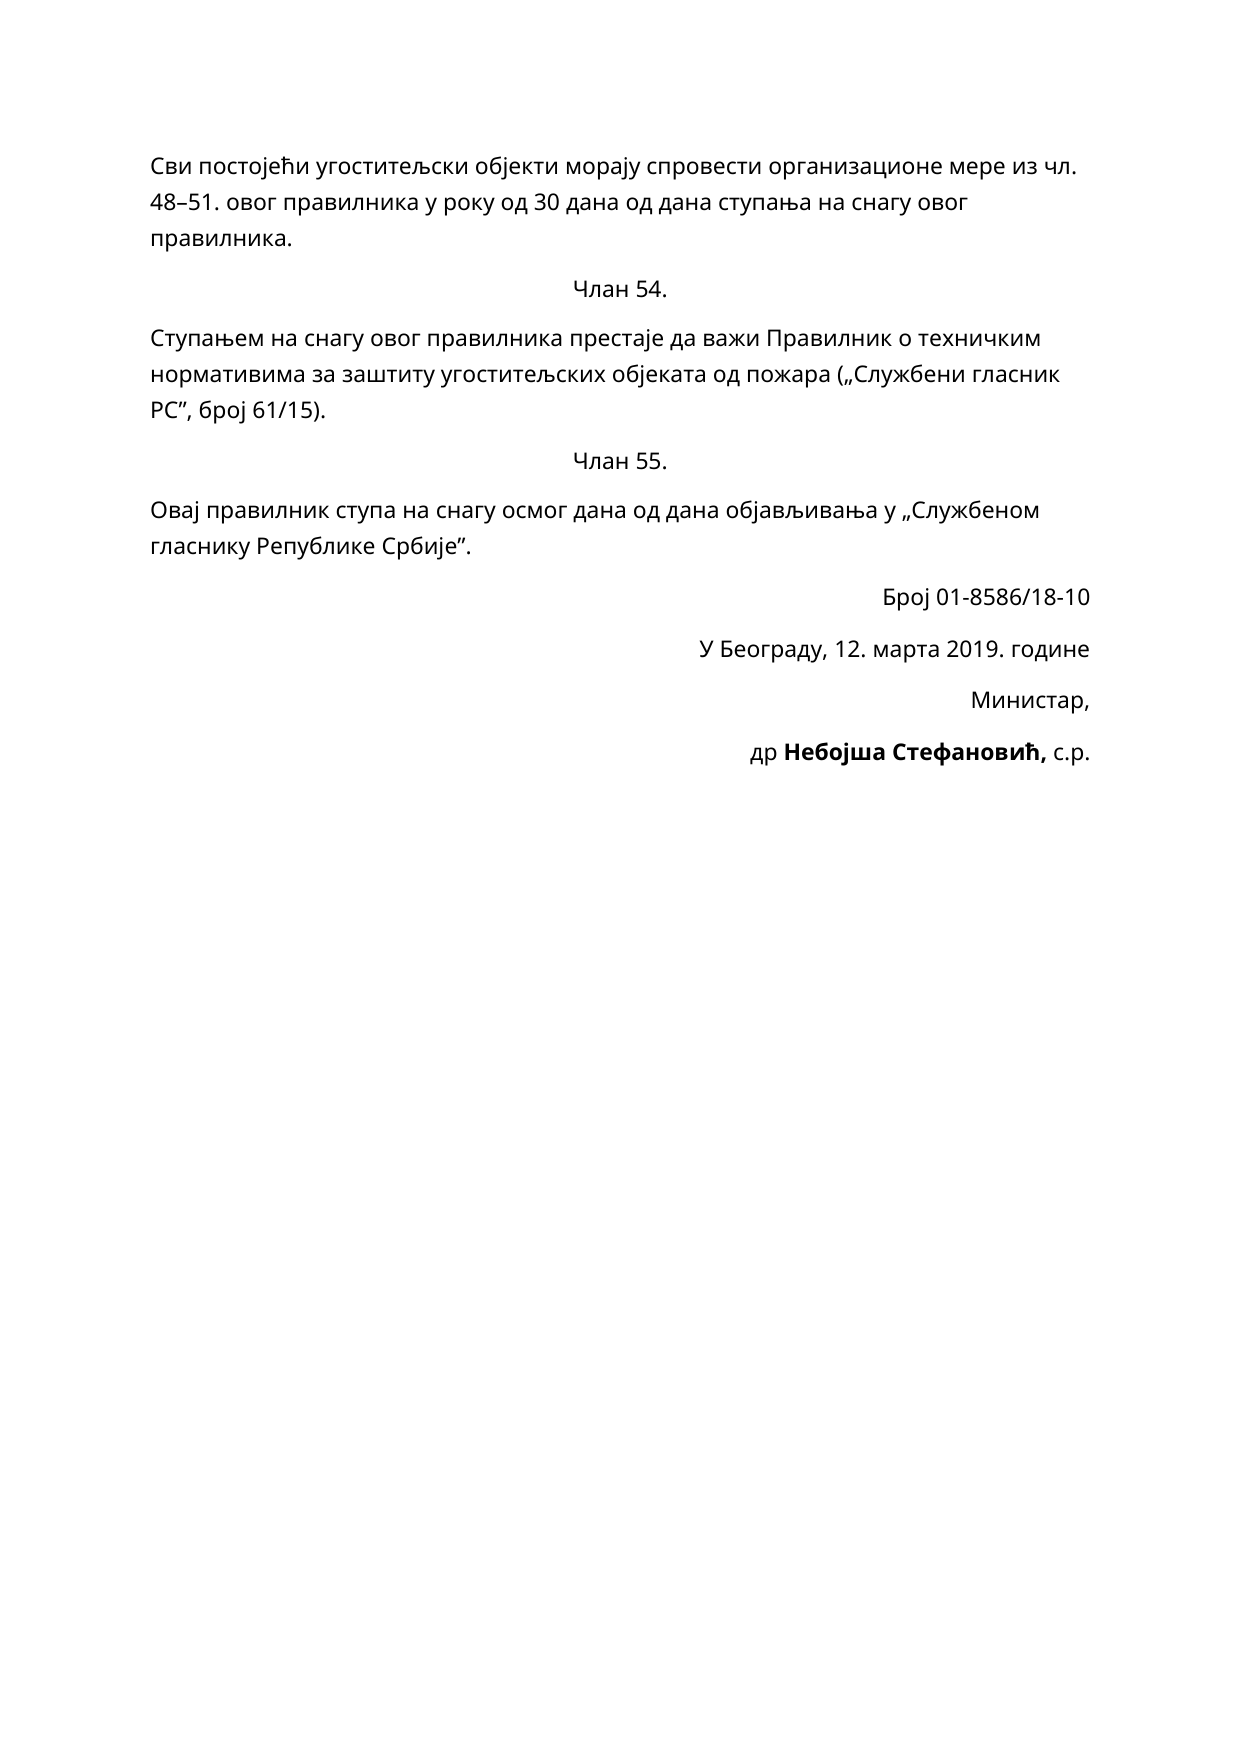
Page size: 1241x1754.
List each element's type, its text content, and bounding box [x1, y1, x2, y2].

text Ступањем на снагу овог правилника престаје да важи Правилник о техничким нормативима за заштиту угоститељских објеката од пожара („Службени гласник РСˮ, број 61/15). [150, 322, 1090, 425]
text Члан 54. [150, 273, 1090, 305]
text Овај правилник ступа на снагу осмог дана од дана објављивања у „Службеном гласнику Републике Србијеˮ. [150, 494, 1090, 561]
text Министар, [150, 684, 1090, 716]
text Члан 55. [150, 445, 1090, 477]
text Сви постојећи угоститељски објекти морају спровести организационе мере из чл. 48–51. овог правилника у року од 30 дана од дана ступања на снагу овог правилника. [150, 150, 1090, 253]
text У Београду, 12. марта 2019. године [150, 633, 1090, 664]
text др Небојша Стефановић, с.р. [150, 736, 1090, 767]
text Број 01-8586/18-10 [150, 581, 1090, 612]
